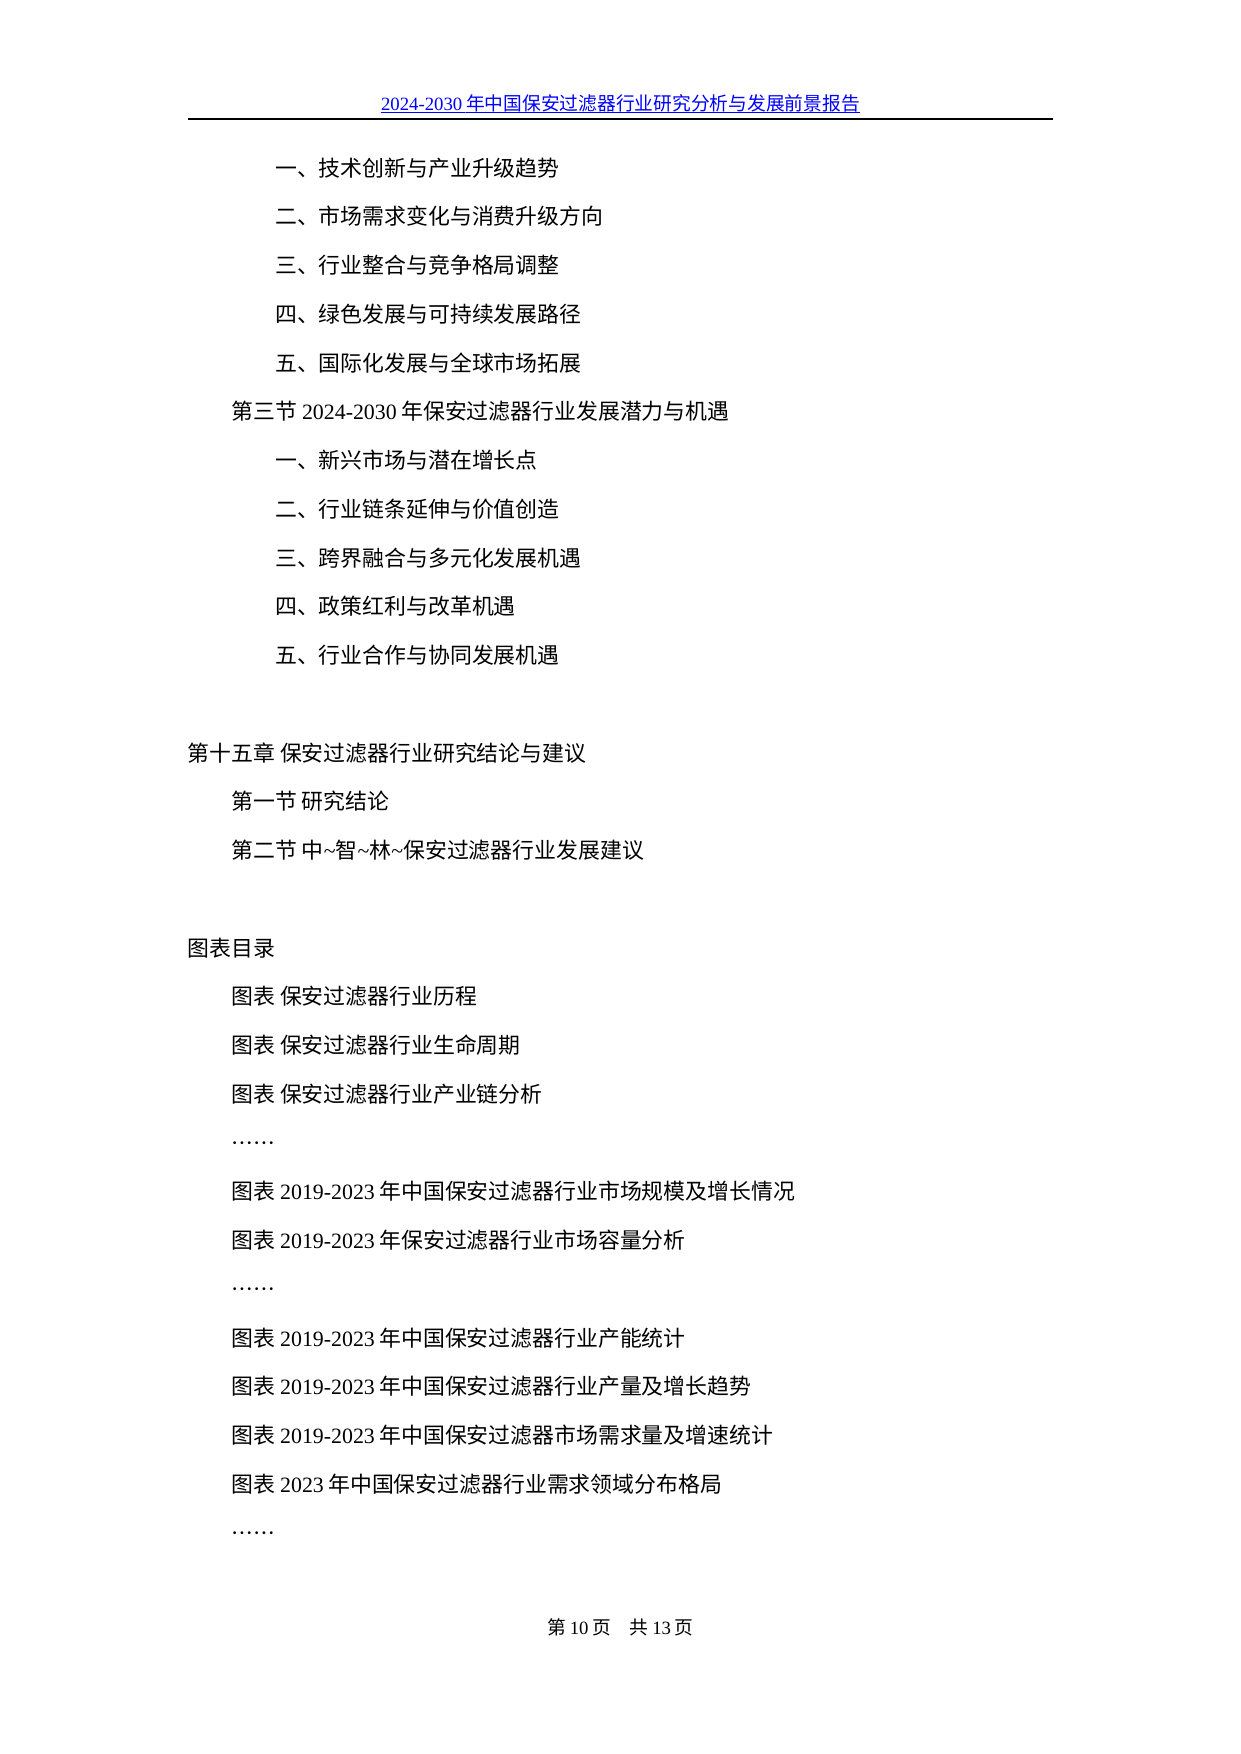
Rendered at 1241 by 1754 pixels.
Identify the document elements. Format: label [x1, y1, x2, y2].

text [187, 150, 1053, 1548]
